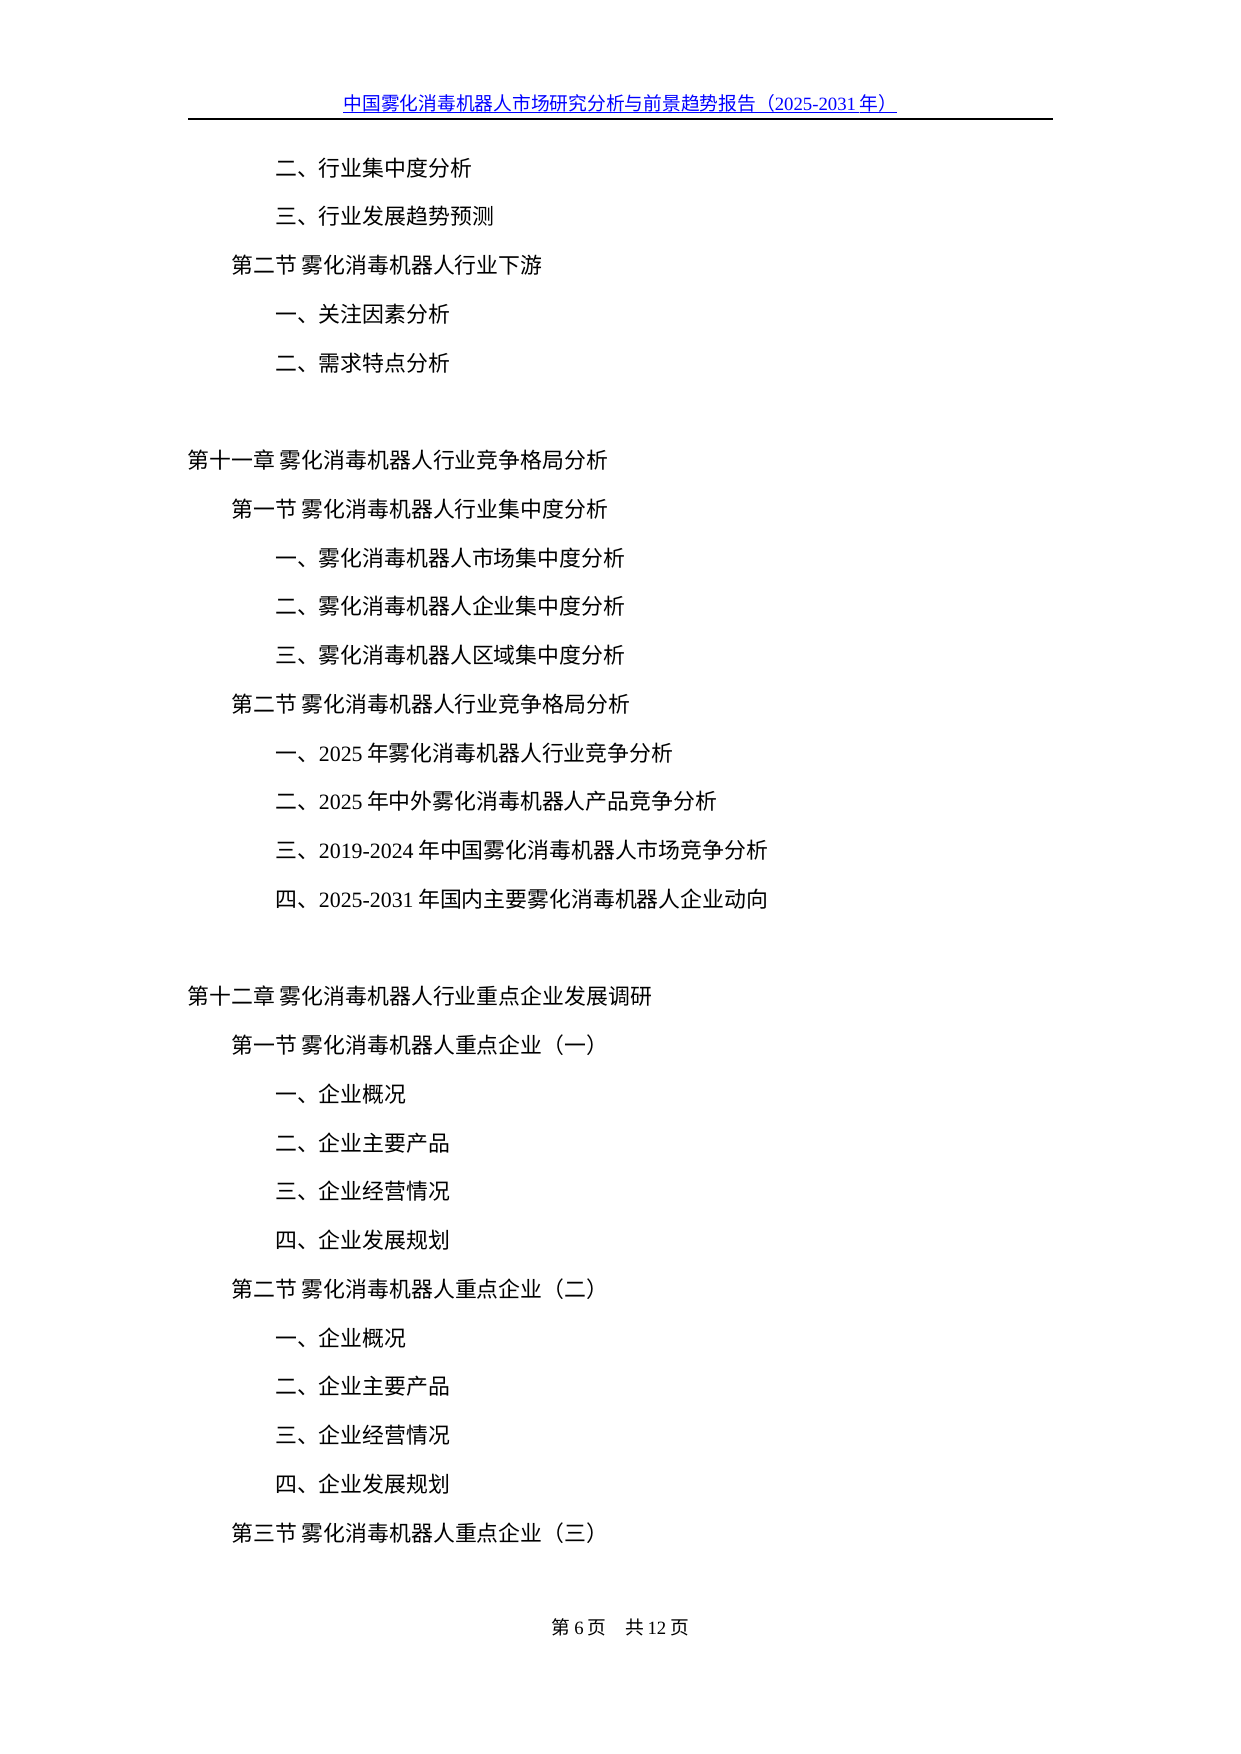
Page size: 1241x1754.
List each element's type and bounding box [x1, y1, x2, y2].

text [187, 150, 1053, 1548]
